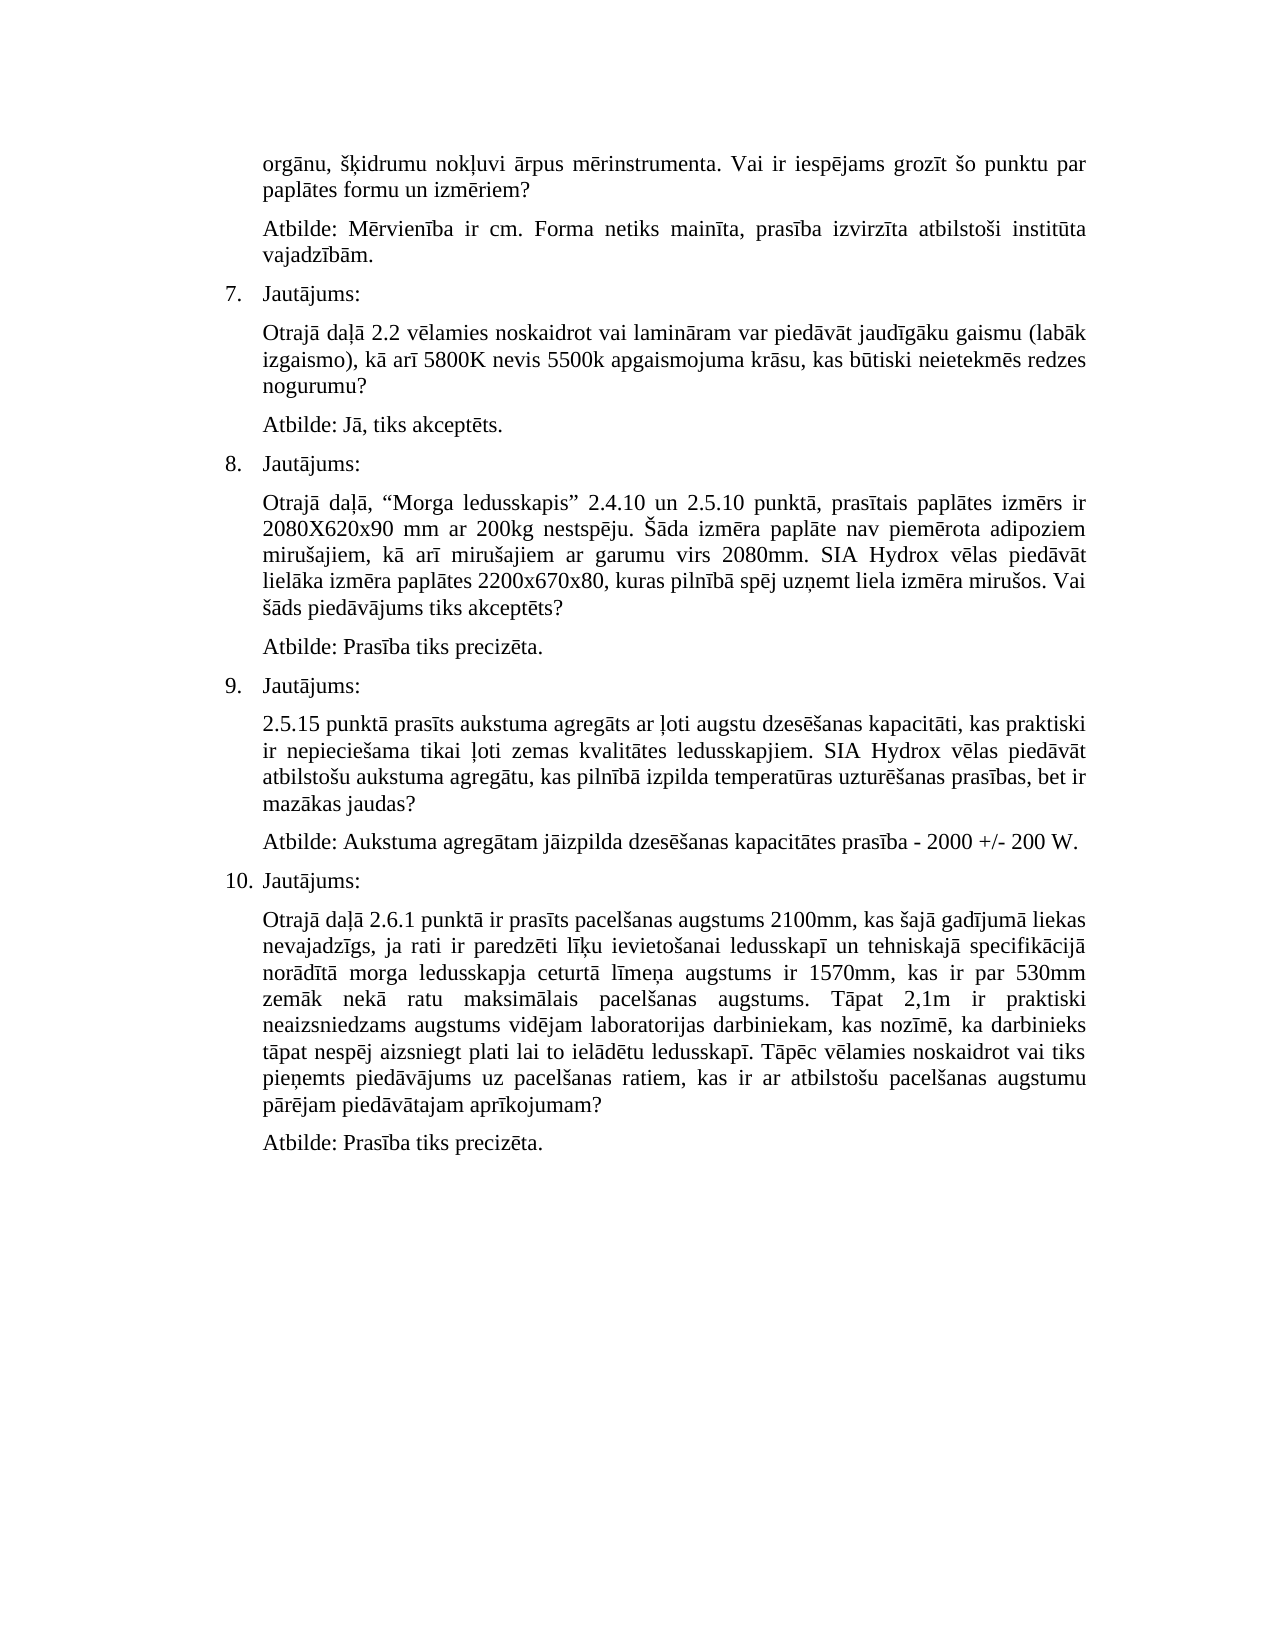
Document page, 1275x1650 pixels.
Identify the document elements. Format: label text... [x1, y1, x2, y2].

list Jautājums: [225, 280, 1087, 307]
text Otrajā daļā 2.2 vēlamies noskaidrot vai lamināram var piedāvāt jaudīgāku gaismu (labāk izgaismo), kā arī 5800K nevis 5500k apgaismojuma krāsu, kas būtiski neietekmēs redzes nogurumu? [262, 319, 1087, 398]
text Atbilde: Mērvienība ir cm. Forma netiks mainīta, prasība izvirzīta atbilstoši institūta vajadzībām. [262, 215, 1087, 268]
text Otrajā daļā 2.6.1 punktā ir prasīts pacelšanas augstums 2100mm, kas šajā gadījumā liekas nevajadzīgs, ja rati ir paredzēti līķu ievietošanai ledusskapī un tehniskajā specifikācijā norādītā morga ledusskapja ceturtā līmeņa augstums ir 1570mm, kas ir par 530mm zemāk nekā ratu maksimālais pacelšanas augstums. Tāpat 2,1m ir praktiski neaizsniedzams augstums vidējam laboratorijas darbiniekam, kas nozīmē, ka darbinieks tāpat nespēj aizsniegt plati lai to ielādētu ledusskapī. Tāpēc vēlamies noskaidrot vai tiks pieņemts piedāvājums uz pacelšanas ratiem, kas ir ar atbilstošu pacelšanas augstumu pārējam piedāvātajam aprīkojumam? [262, 906, 1087, 1117]
text Atbilde: Prasība tiks precizēta. [262, 1129, 1087, 1156]
text Otrajā daļā, “Morga ledusskapis” 2.4.10 un 2.5.10 punktā, prasītais paplātes izmērs ir 2080X620x90 mm ar 200kg nestspēju. Šāda izmēra paplāte nav piemērota adipoziem mirušajiem, kā arī mirušajiem ar garumu virs 2080mm. SIA Hydrox vēlas piedāvāt lielāka izmēra paplātes 2200x670x80, kuras pilnībā spēj uzņemt liela izmēra mirušos. Vai šāds piedāvājums tiks akceptēts? [262, 488, 1087, 620]
text Atbilde: Prasība tiks precizēta. [262, 633, 1087, 659]
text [262, 150, 1087, 203]
text 2.5.15 punktā prasīts aukstuma agregāts ar ļoti augstu dzesēšanas kapacitāti, kas praktiski ir nepieciešama tikai ļoti zemas kvalitātes ledusskapjiem. SIA Hydrox vēlas piedāvāt atbilstošu aukstuma agregātu, kas pilnībā izpilda temperatūras uzturēšanas prasības, bet ir mazākas jaudas? [262, 711, 1087, 816]
text Atbilde: Aukstuma agregātam jāizpilda dzesēšanas kapacitātes prasība - 2000 +/- 200 W. [262, 828, 1087, 855]
list Jautājums: [225, 450, 1087, 476]
list Jautājums: [225, 867, 1087, 894]
text Atbilde: Jā, tiks akceptēts. [262, 411, 1087, 437]
list Jautājums: [225, 672, 1087, 698]
